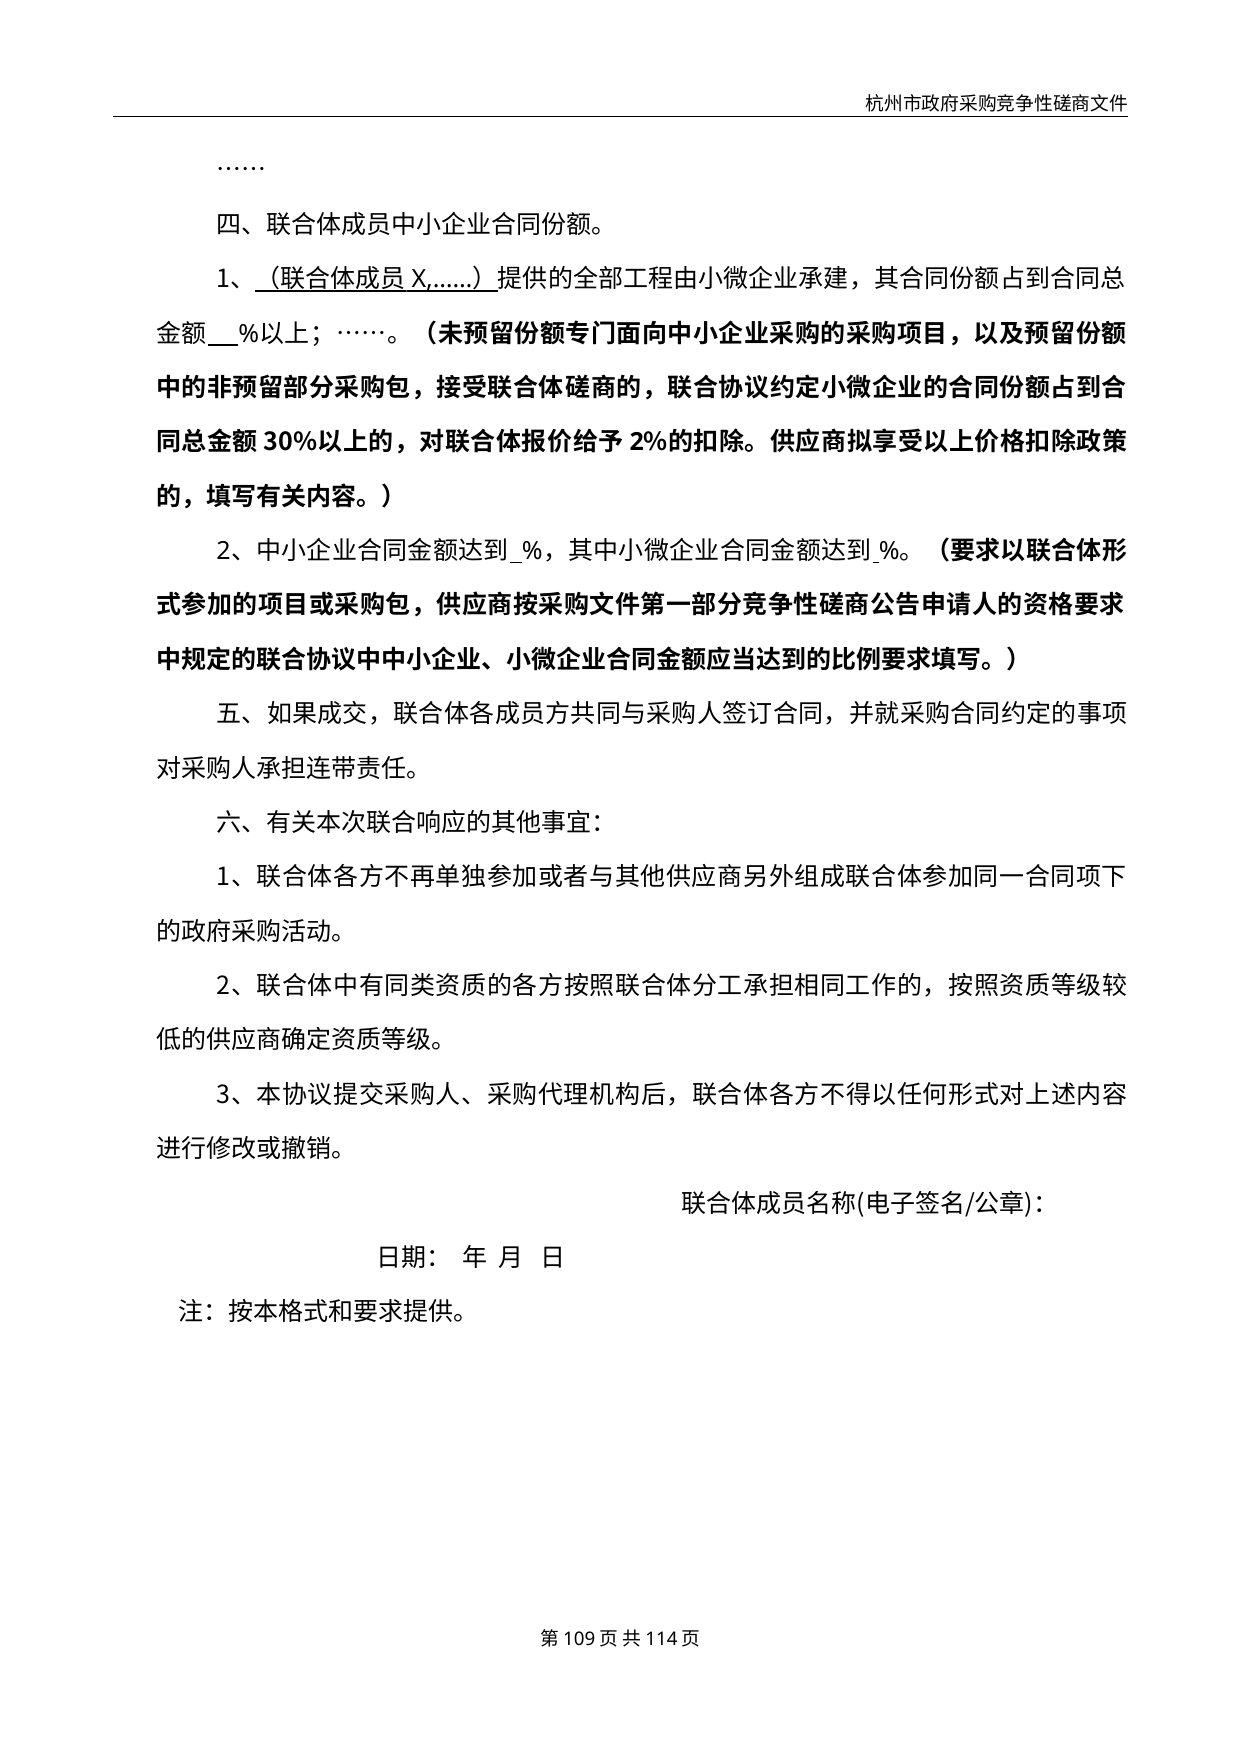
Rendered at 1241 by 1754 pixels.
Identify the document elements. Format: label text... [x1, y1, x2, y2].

text 注：按本格式和要求提供。 [156, 1292, 1084, 1328]
text 2、联合体中有同类资质的各方按照联合体分工承担相同工作的，按照资质等级较低的供应商确定资质等级。 [156, 966, 1128, 1056]
text …… [156, 150, 1128, 186]
text 联合体成员名称(电子签名/公章)： [156, 1183, 1128, 1219]
text 3、本协议提交采购人、采购代理机构后，联合体各方不得以任何形式对上述内容进行修改或撤销。 [156, 1074, 1128, 1165]
text 日期： 年 月 日 [112, 1237, 1128, 1274]
text 六、有关本次联合响应的其他事宜： [156, 802, 1128, 839]
text 2、中小企业合同金额达到 %，其中小微企业合同金额达到 %。（要求以联合体形式参加的项目或采购包，供应商按采购文件第一部分竞争性磋商公告申请人的资格要求中规定的联合协议中中小企业、小微企业合同金额应当达到的比例要求填写。） [156, 531, 1128, 676]
text 四、联合体成员中小企业合同份额。 [156, 204, 1128, 241]
text 1、联合体各方不再单独参加或者与其他供应商另外组成联合体参加同一合同项下的政府采购活动。 [156, 857, 1128, 947]
text 1、（联合体成员X,……）提供的全部工程由小微企业承建，其合同份额占到合同总金额 %以上；……。（未预留份额专门面向中小企业采购的采购项目，以及预留份额中的非预留部分采购包，接受联合体磋商的，联合协议约定小微企业的合同份额占到合同总金额30%以上的，对联合体报价给予2%的扣除。供应商拟享受以上价格扣除政策的，填写有关内容。） [156, 259, 1128, 512]
text 五、如果成交，联合体各成员方共同与采购人签订合同，并就采购合同约定的事项对采购人承担连带责任。 [156, 694, 1128, 784]
